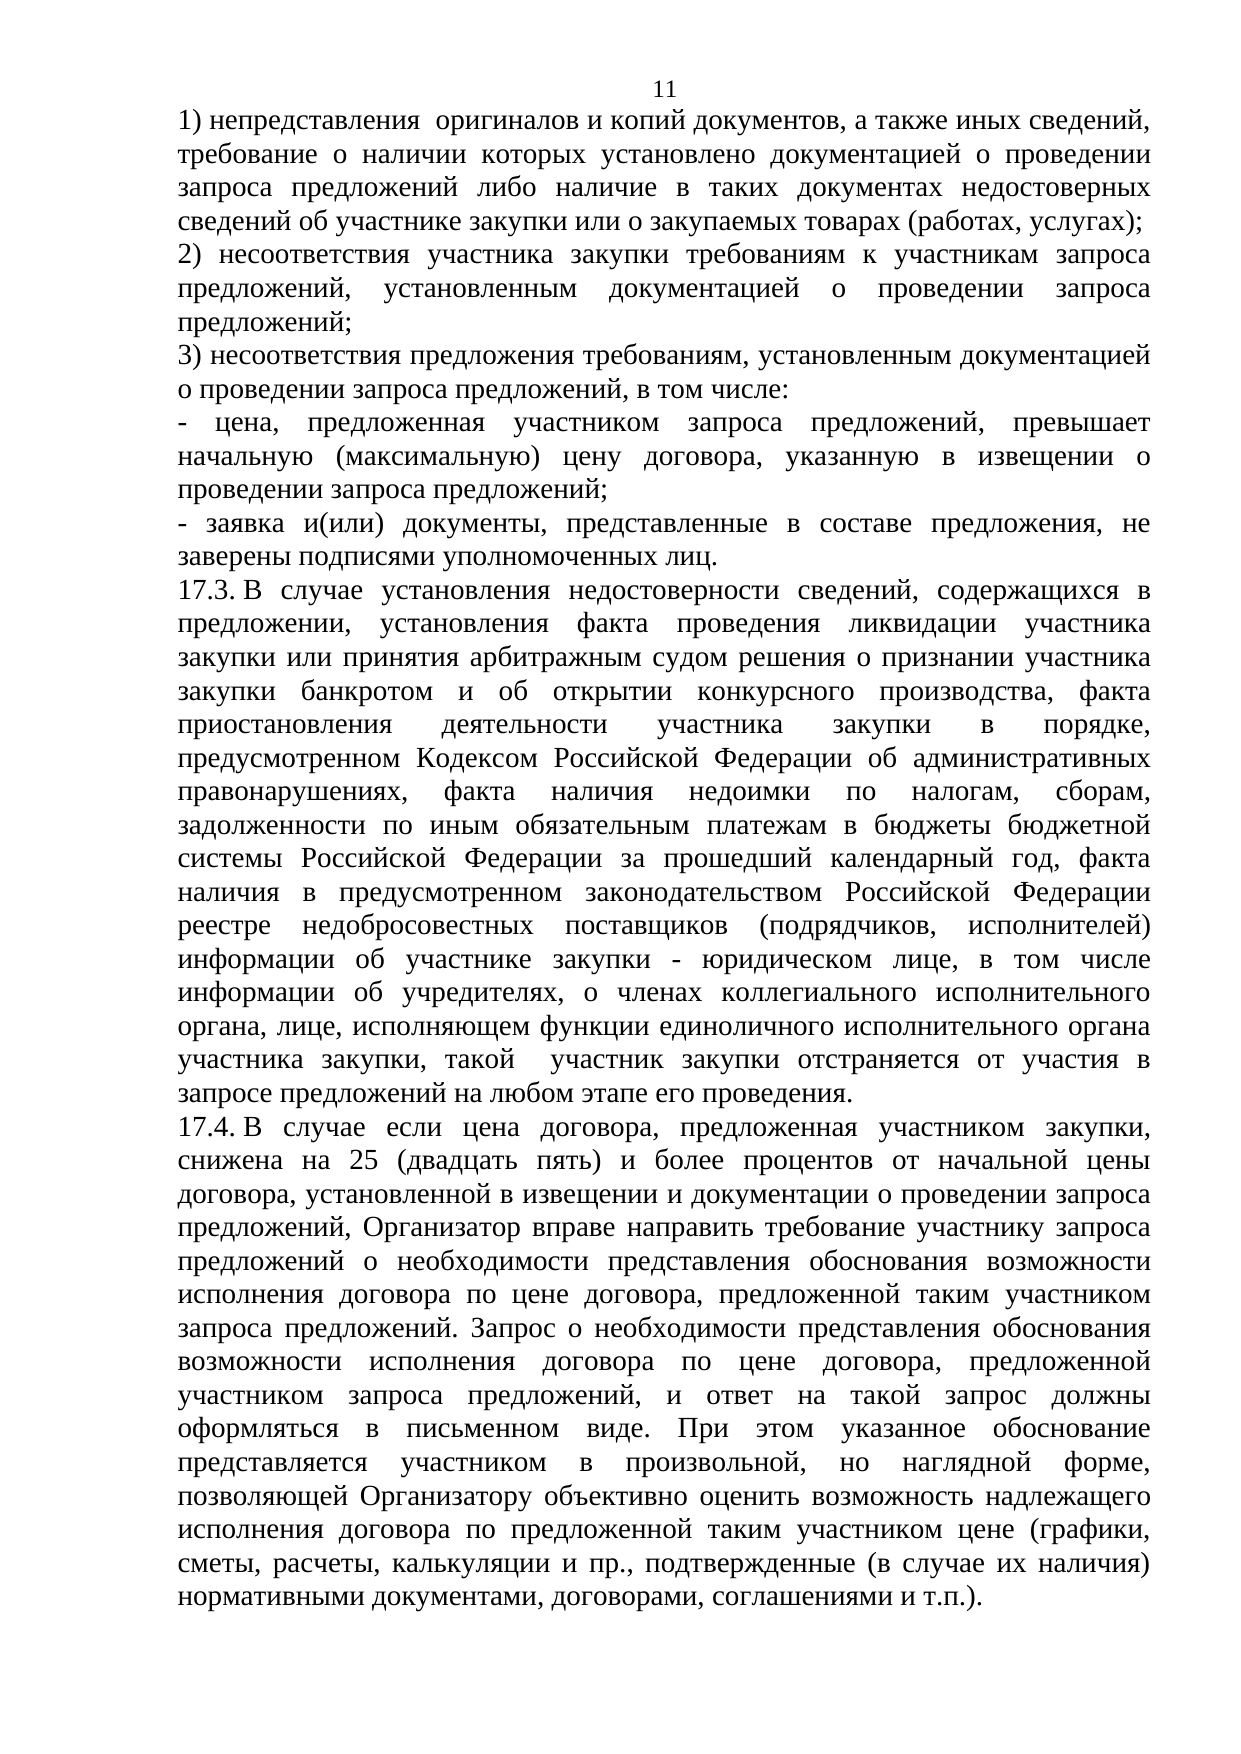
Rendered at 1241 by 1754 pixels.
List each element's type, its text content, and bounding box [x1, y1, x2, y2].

text - заявка и(или) документы, представленные в составе предложения, не заверены подписями уполномоченных лиц. [177, 505, 1152, 572]
text 17.3. В случае установления недостоверности сведений, содержащихся в предложении, установления факта проведения ликвидации участника закупки или принятия арбитражным судом решения о признании участника закупки банкротом и об открытии конкурсного производства, факта приостановления деятельности участника закупки в порядке, предусмотренном Кодексом Российской Федерации об административных правонарушениях, факта наличия недоимки по налогам, сборам, задолженности по иным обязательным платежам в бюджеты бюджетной системы Российской Федерации за прошедший календарный год, факта наличия в предусмотренном законодательством Российской Федерации реестре недобросовестных поставщиков (подрядчиков, исполнителей) информации об участнике закупки - юридическом лице, в том числе информации об учредителях, о членах коллегиального исполнительного органа, лице, исполняющем функции единоличного исполнительного органа участника закупки, такой участник закупки отстраняется от участия в запросе предложений на любом этапе его проведения. [177, 572, 1152, 1109]
text - цена, предложенная участником запроса предложений, превышает начальную (максимальную) цену договора, указанную в извещении о проведении запроса предложений; [177, 404, 1152, 505]
text 3) несоответствия предложения требованиям, установленным документацией о проведении запроса предложений, в том числе: [177, 337, 1152, 404]
text 17.4. В случае если цена договора, предложенная участником закупки, снижена на 25 (двадцать пять) и более процентов от начальной цены договора, установленной в извещении и документации о проведении запроса предложений, Организатор вправе направить требование участнику запроса предложений о необходимости представления обоснования возможности исполнения договора по цене договора, предложенной таким участником запроса предложений. Запрос о необходимости представления обоснования возможности исполнения договора по цене договора, предложенной участником запроса предложений, и ответ на такой запрос должны оформляться в письменном виде. При этом указанное обоснование представляется участником в произвольной, но наглядной форме, позволяющей Организатору объективно оценить возможность надлежащего исполнения договора по предложенной таким участником цене (графики, сметы, расчеты, калькуляции и пр., подтвержденные (в случае их наличия) нормативными документами, договорами, соглашениями и т.п.). [177, 1109, 1152, 1612]
text 1) непредставления оригиналов и копий документов, а также иных сведений, требование о наличии которых установлено документацией о проведении запроса предложений либо наличие в таких документах недостоверных сведений об участнике закупки или о закупаемых товарах (работах, услугах); [177, 102, 1152, 237]
text 2) несоответствия участника закупки требованиям к участникам запроса предложений, установленным документацией о проведении запроса предложений; [177, 237, 1152, 337]
